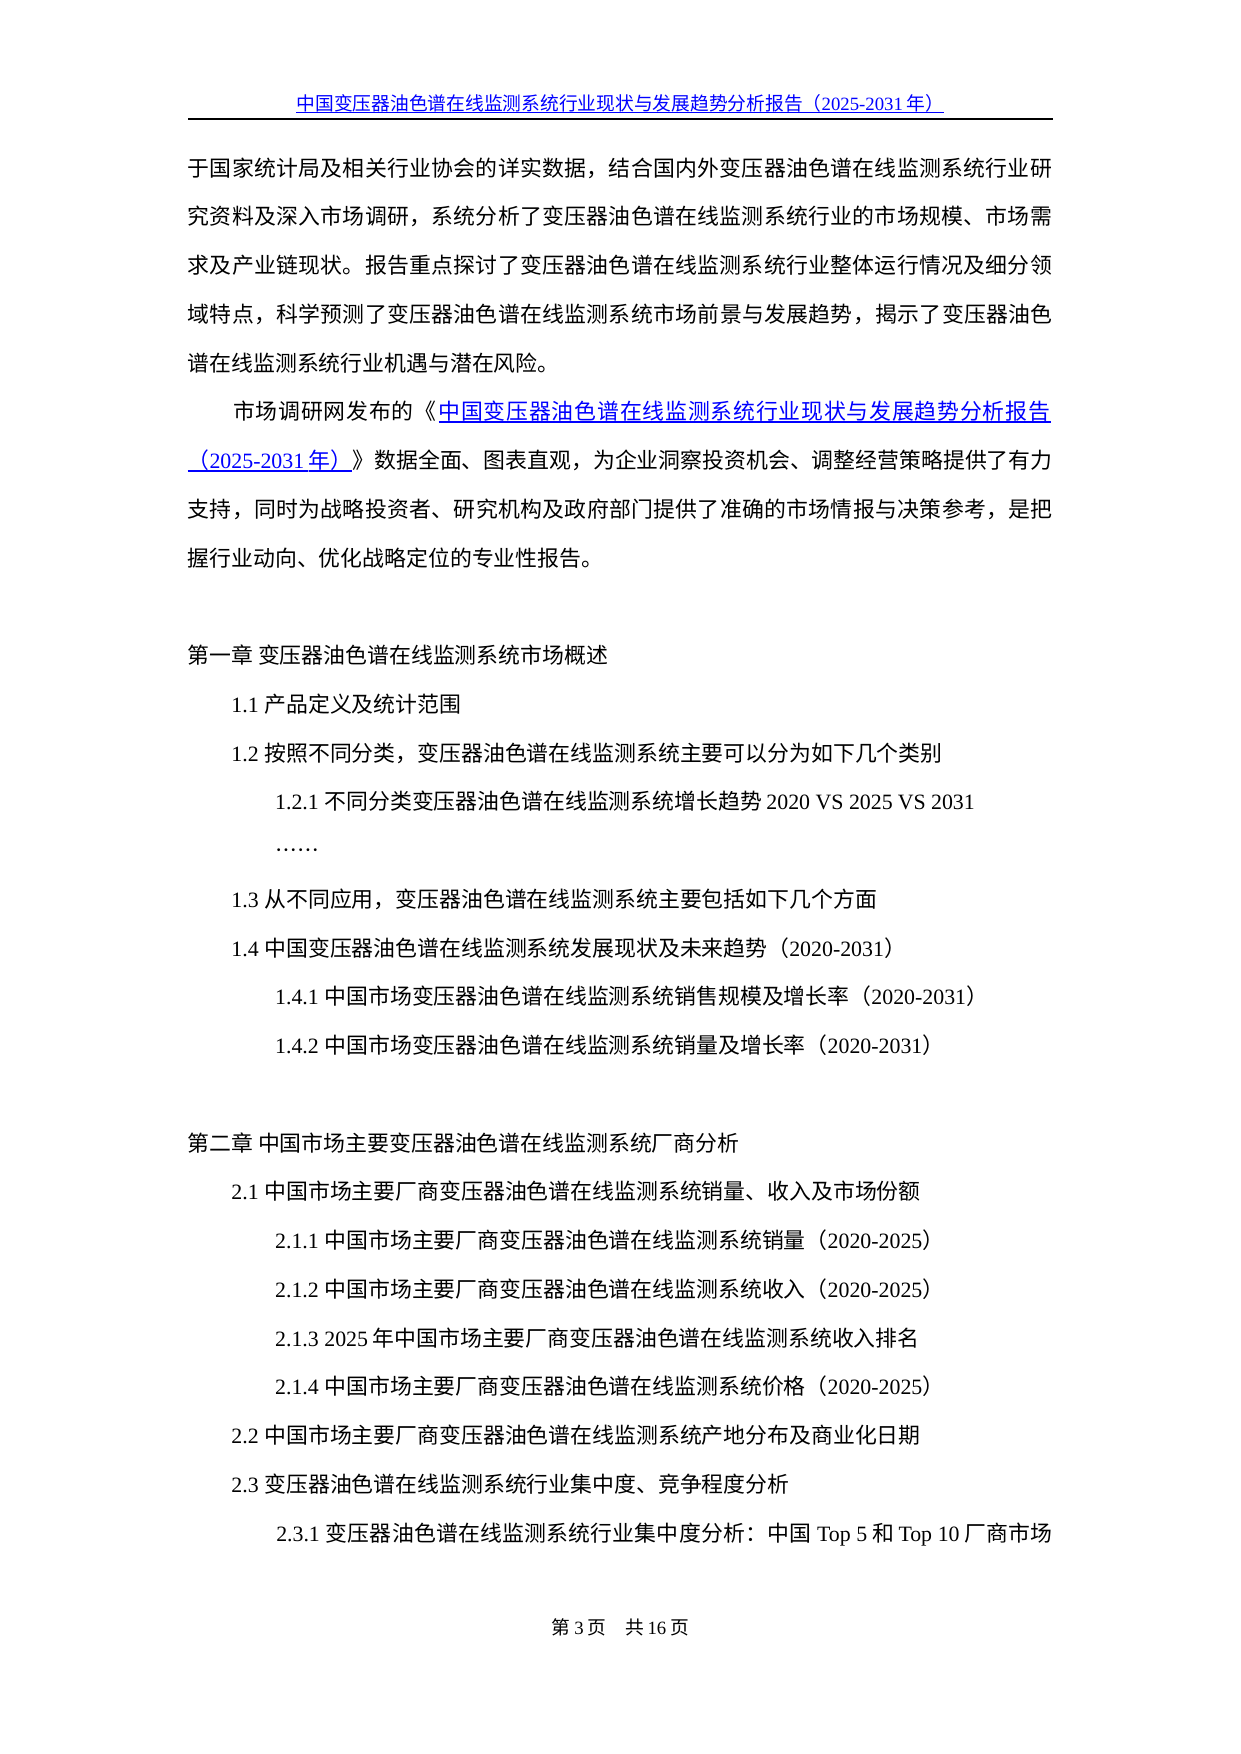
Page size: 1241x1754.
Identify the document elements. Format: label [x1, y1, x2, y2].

text [187, 150, 1053, 1548]
